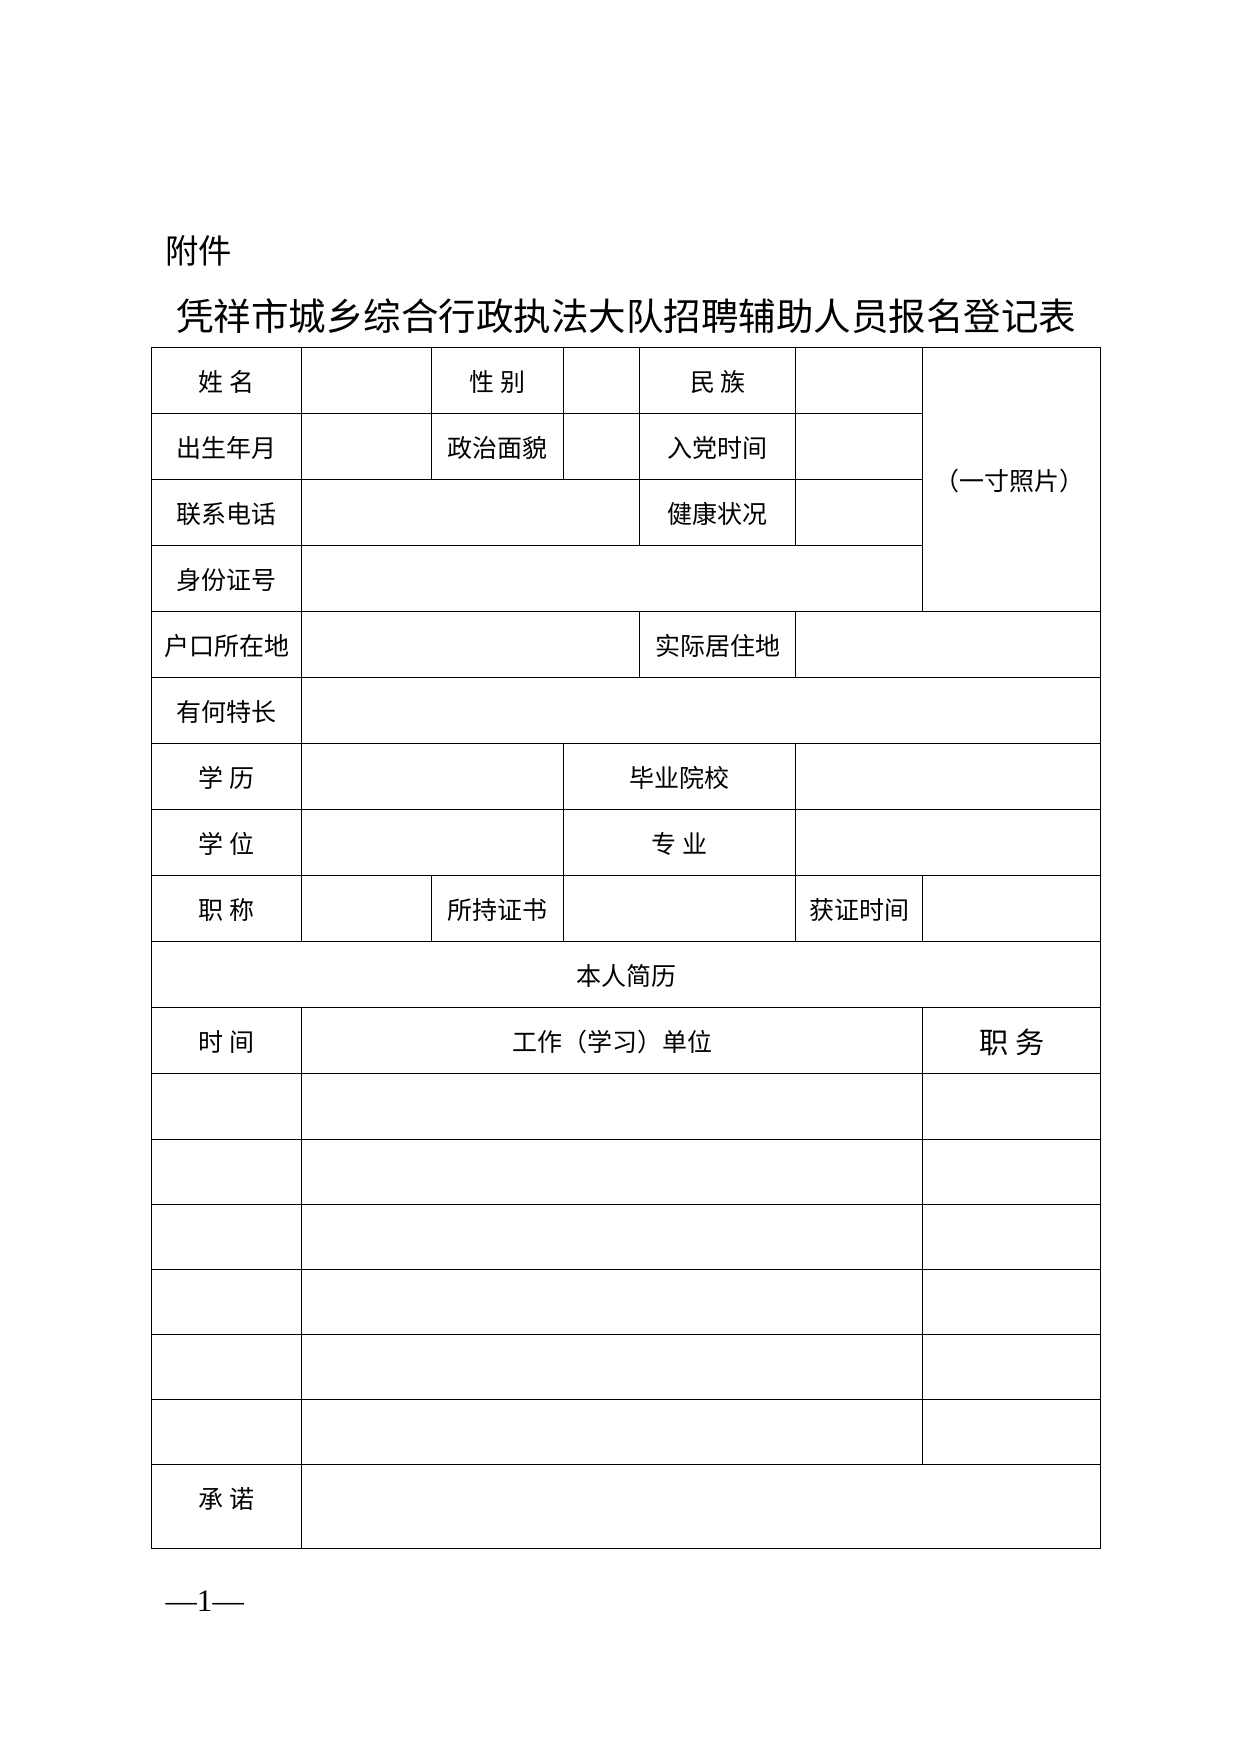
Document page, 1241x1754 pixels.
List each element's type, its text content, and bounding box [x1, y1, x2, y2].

table_cell 毕业院校 [564, 744, 795, 809]
table_cell 时 间 [152, 1008, 301, 1073]
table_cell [302, 1465, 1100, 1548]
table_cell [302, 480, 639, 545]
table_cell [302, 876, 431, 941]
table_cell 本人简历 [152, 942, 1100, 1007]
table_cell [923, 1335, 1100, 1399]
table_cell [152, 1205, 301, 1269]
table_cell 获证时间 [796, 876, 922, 941]
table_cell [923, 876, 1100, 941]
table_cell 政治面貌 [432, 414, 563, 479]
table_cell 学 位 [152, 810, 301, 875]
table_cell [302, 1140, 922, 1204]
table_cell [796, 480, 922, 545]
table_header 性 别 [432, 348, 563, 413]
table_cell [302, 414, 431, 479]
table_cell [152, 1074, 301, 1139]
table_cell 职 称 [152, 876, 301, 941]
table_cell [302, 810, 563, 875]
table_cell 职 务 [923, 1008, 1100, 1073]
table_cell 出生年月 [152, 414, 301, 479]
table_cell [302, 1270, 922, 1334]
table_cell [564, 876, 795, 941]
table_header 姓 名 [152, 348, 301, 413]
table_header 民 族 [640, 348, 795, 413]
table_cell [796, 810, 1100, 875]
table_cell [796, 612, 1100, 677]
table_cell 健康状况 [640, 480, 795, 545]
table_cell [302, 612, 639, 677]
table_cell [302, 546, 922, 611]
table_cell [564, 414, 639, 479]
table_cell 有何特长 [152, 678, 301, 743]
table_cell 身份证号 [152, 546, 301, 611]
table_cell 学 历 [152, 744, 301, 809]
table_cell 联系电话 [152, 480, 301, 545]
table_cell [923, 1270, 1100, 1334]
table_cell [302, 1400, 922, 1464]
table_header （一寸照片） [923, 348, 1100, 611]
table_cell 工作（学习）单位 [302, 1008, 922, 1073]
table_header [564, 348, 639, 413]
table_cell [923, 1140, 1100, 1204]
table_cell [923, 1205, 1100, 1269]
table_cell [796, 744, 1100, 809]
table_cell [152, 1270, 301, 1334]
table_cell 入党时间 [640, 414, 795, 479]
table_cell [152, 1335, 301, 1399]
table_cell [923, 1400, 1100, 1464]
table_cell 户口所在地 [152, 612, 301, 677]
table_cell [152, 1400, 301, 1464]
table_cell 实际居住地 [640, 612, 795, 677]
table_cell [302, 1074, 922, 1139]
table_header [796, 348, 922, 413]
text 凭祥市城乡综合行政执法大队招聘辅助人员报名登记表 [165, 282, 1087, 347]
text 附件 [165, 217, 1087, 282]
table_cell [302, 744, 563, 809]
table_cell 所持证书 [432, 876, 563, 941]
table_cell [302, 1205, 922, 1269]
table_cell [152, 1140, 301, 1204]
table_cell 专 业 [564, 810, 795, 875]
table_cell [302, 678, 1100, 743]
table_cell [302, 1335, 922, 1399]
table_cell [923, 1074, 1100, 1139]
table_cell [796, 414, 922, 479]
table_header [302, 348, 431, 413]
table_cell 承 诺 [152, 1465, 301, 1548]
